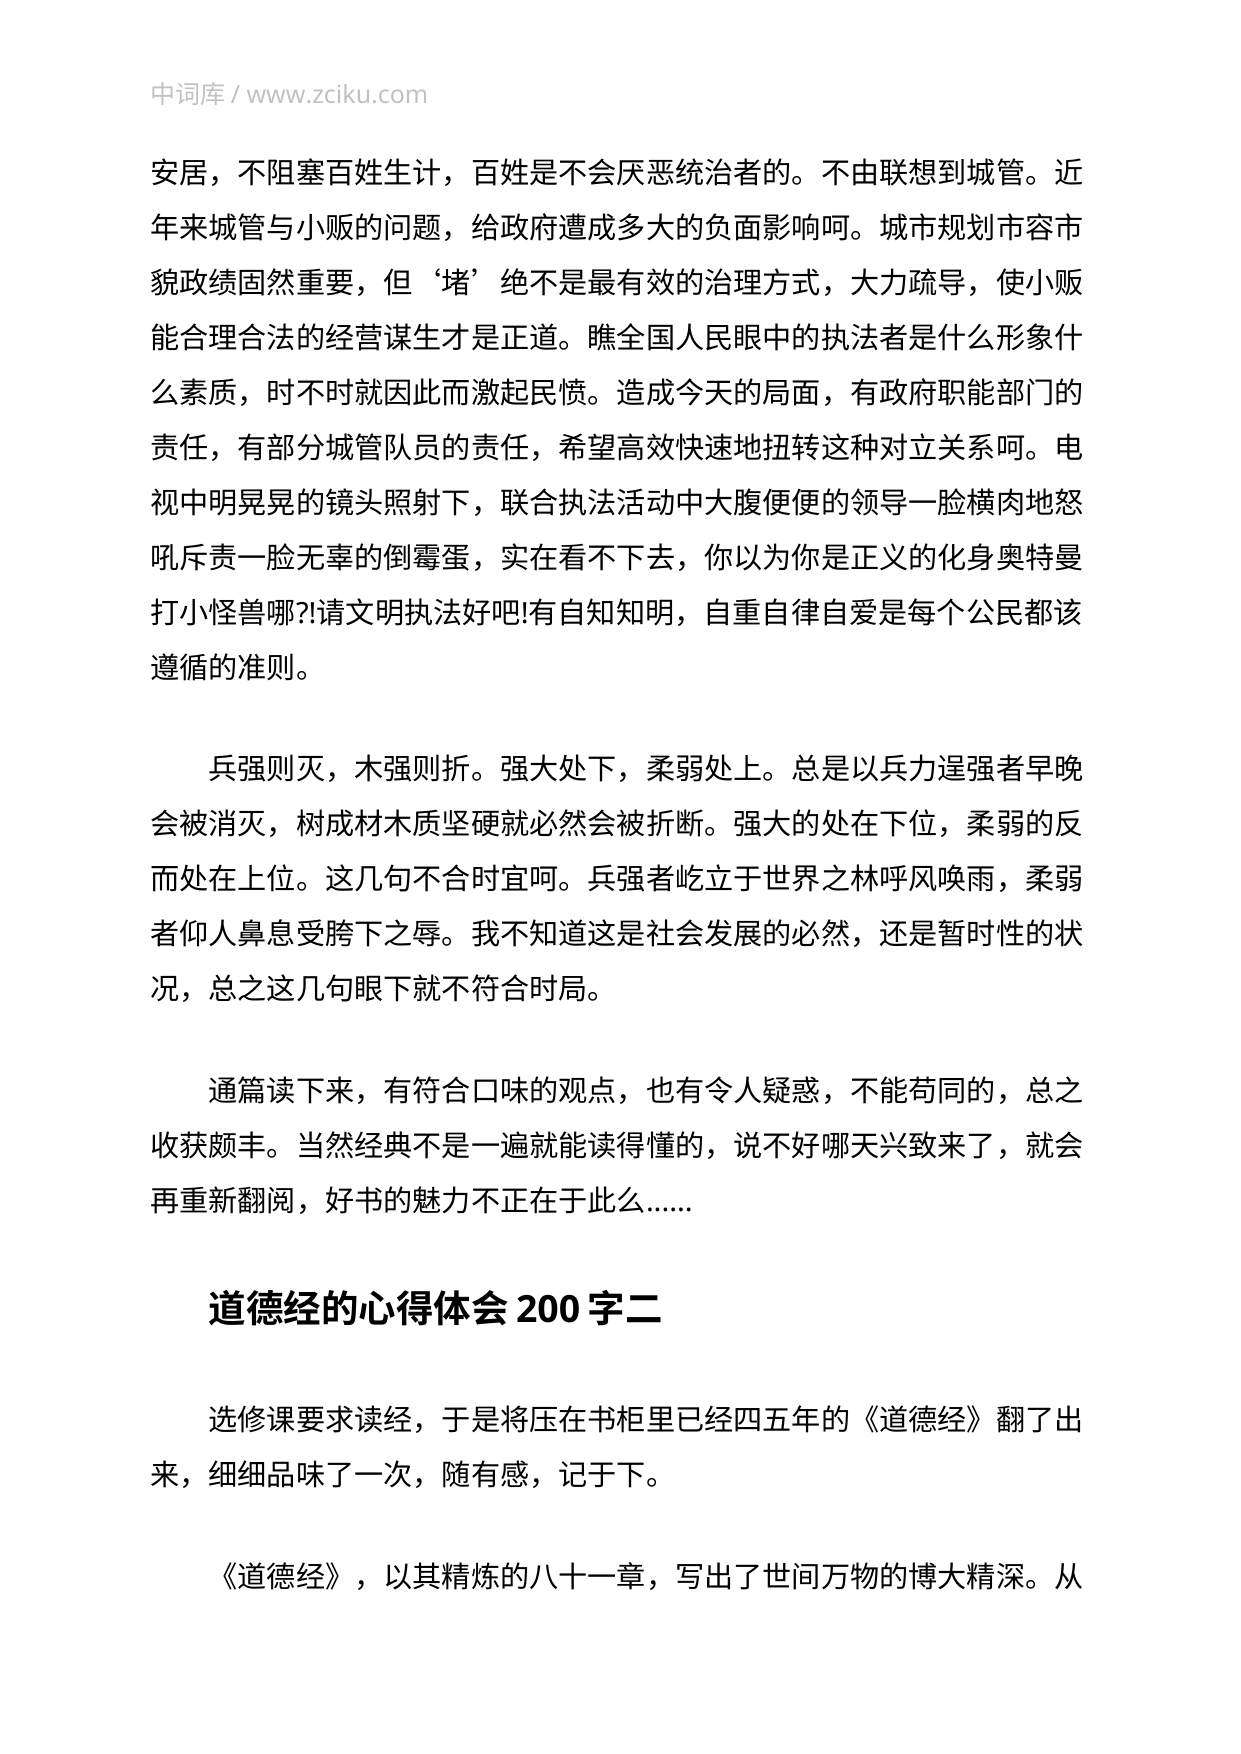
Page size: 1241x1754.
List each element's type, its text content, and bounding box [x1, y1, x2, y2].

text 选修课要求读经，于是将压在书柜里已经四五年的《道德经》翻了出来，细细品味了一次，随有感，记于下。 [150, 1397, 1090, 1494]
text 兵强则灭，木强则折。强大处下，柔弱处上。总是以兵力逞强者早晚会被消灭，树成材木质坚硬就必然会被折断。强大的处在下位，柔弱的反而处在上位。这几句不合时宜呵。兵强者屹立于世界之林呼风唤雨，柔弱者仰人鼻息受胯下之辱。我不知道这是社会发展的必然，还是暂时性的状况，总之这几句眼下就不符合时局。 [150, 746, 1090, 1008]
text 道德经的心得体会200字二 [150, 1279, 1090, 1333]
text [150, 1553, 1090, 1596]
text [150, 150, 1090, 686]
text 通篇读下来，有符合口味的观点，也有令人疑惑，不能苟同的，总之收获颇丰。当然经典不是一遍就能读得懂的，说不好哪天兴致来了，就会再重新翻阅，好书的魅力不正在于此么...... [150, 1067, 1090, 1219]
